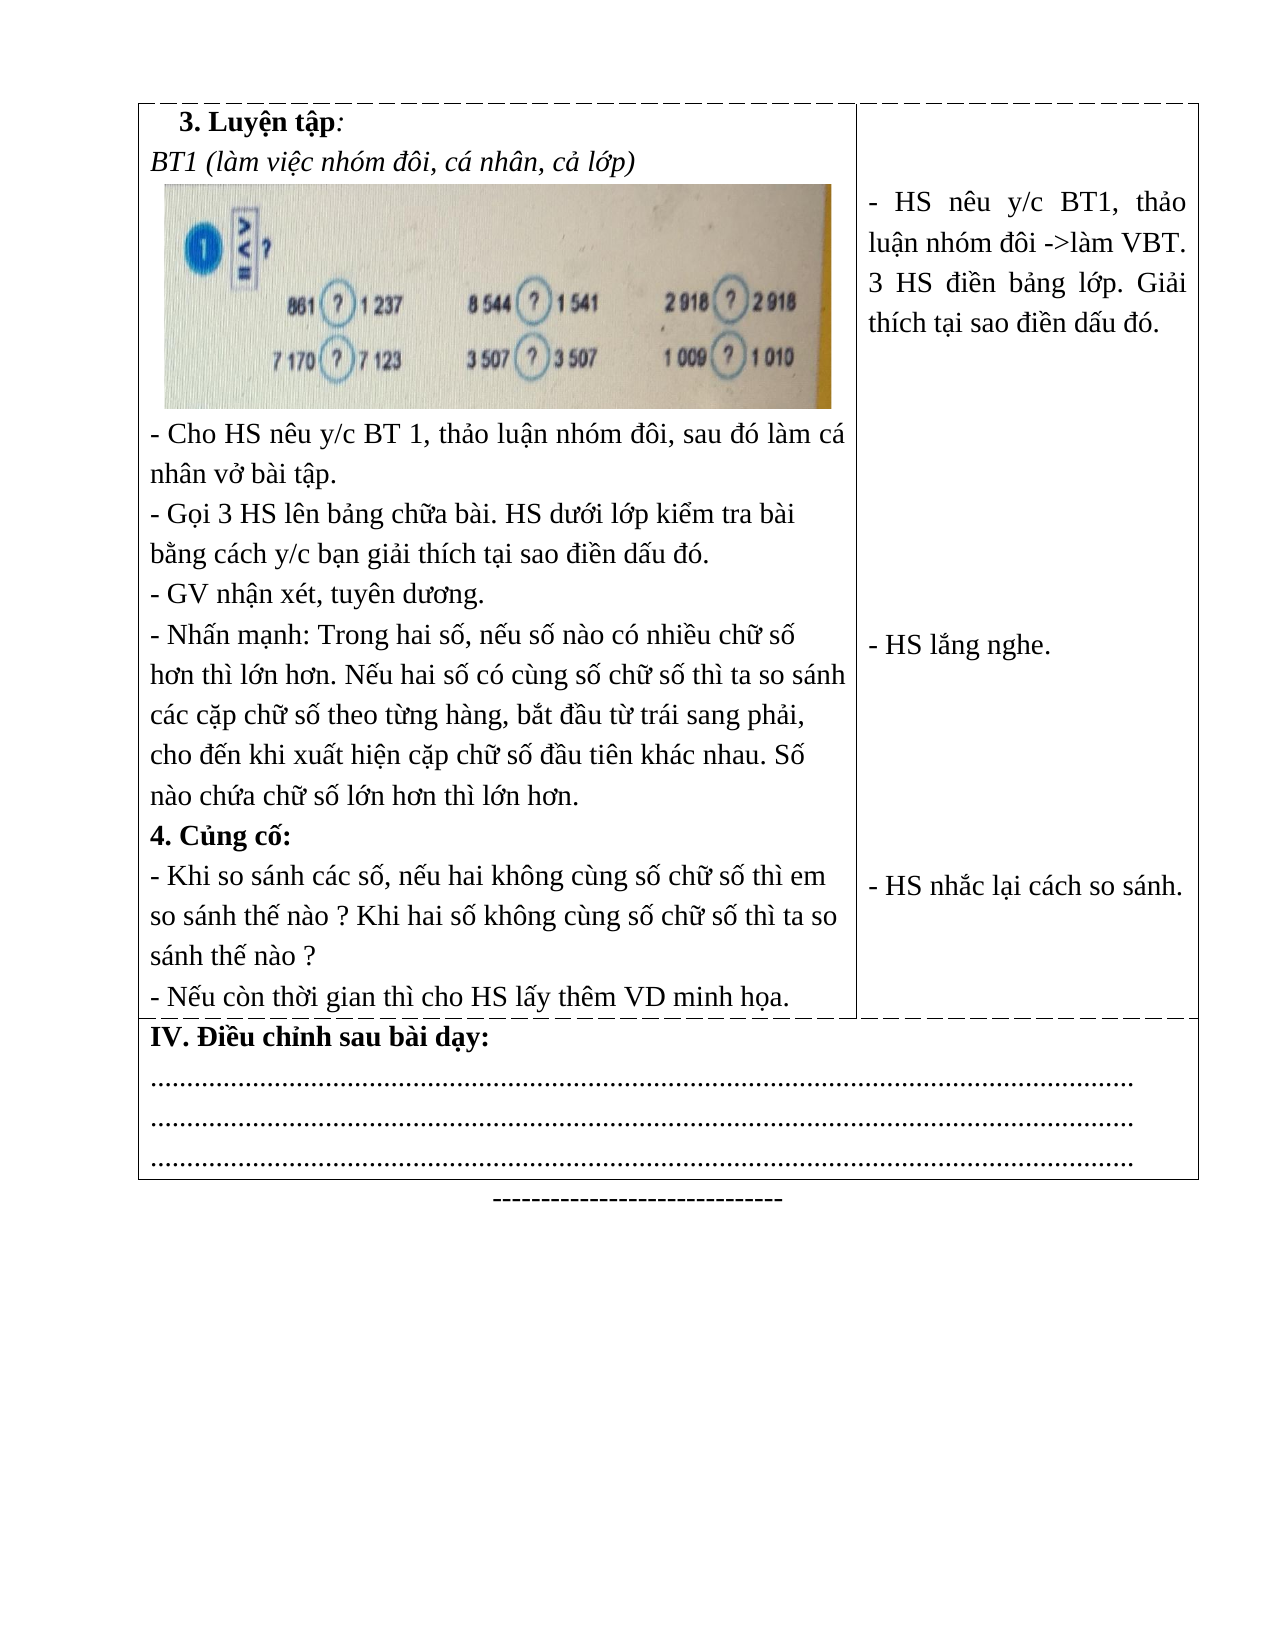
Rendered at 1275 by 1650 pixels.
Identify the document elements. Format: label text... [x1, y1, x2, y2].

text ------------------------------ [150, 1180, 1125, 1213]
table_cell IV. Điều chỉnh sau bài dạy: ....................................................................................................................................... ....................................................................................................................................... ....................................................................................................................................... [139, 1018, 1198, 1179]
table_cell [857, 103, 1198, 1018]
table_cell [139, 103, 857, 1018]
picture [164, 184, 832, 409]
